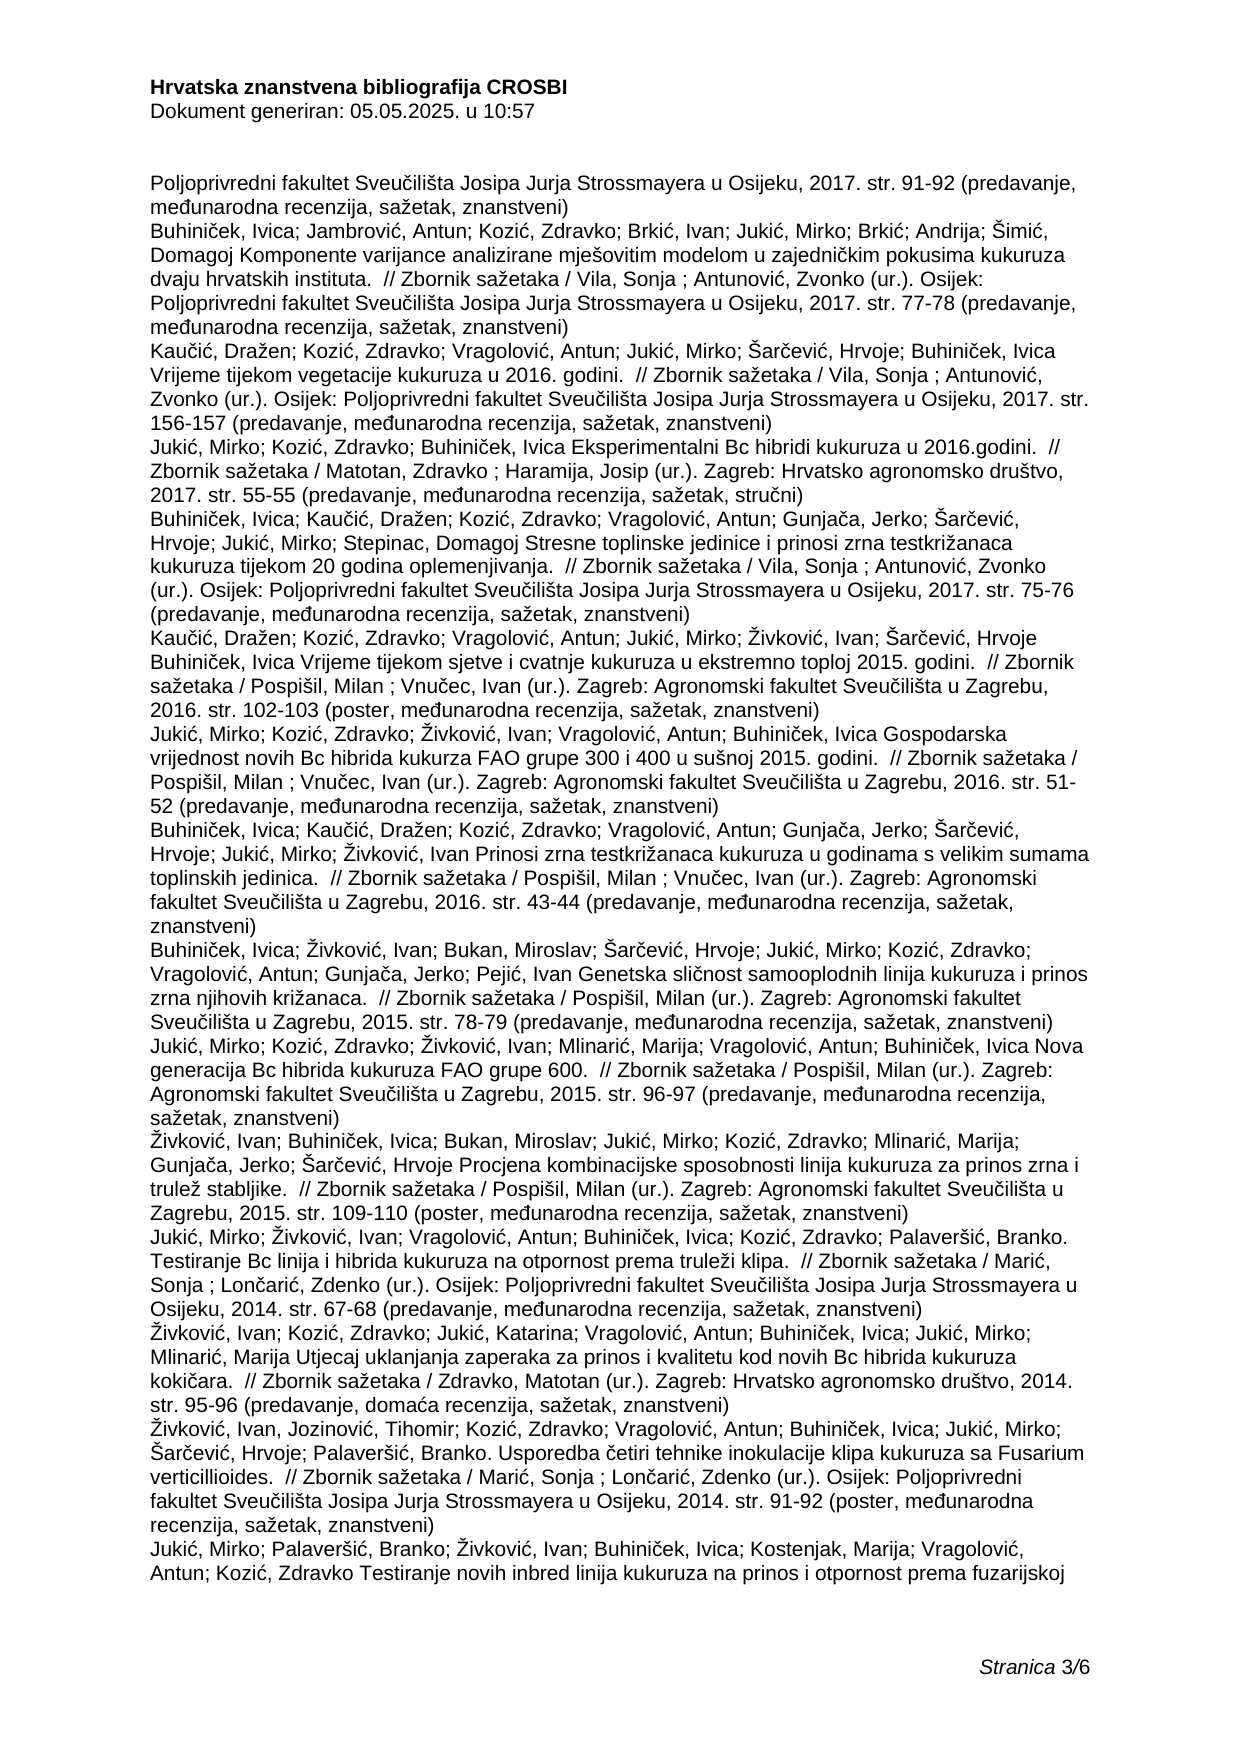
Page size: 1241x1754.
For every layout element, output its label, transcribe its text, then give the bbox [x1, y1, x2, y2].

text Živković, Ivan, Jozinović, Tihomir; Kozić, Zdravko; Vragolović, Antun; Buhiniček, Ivica; Jukić, Mirko; Šarčević, Hrvoje; Palaveršić, Branko. [150, 1417, 1090, 1537]
text Živković, Ivan; Buhiniček, Ivica; Bukan, Miroslav; Jukić, Mirko; Kozić, Zdravko; Mlinarić, Marija; Gunjača, Jerko; Šarčević, Hrvoje [150, 1129, 1090, 1225]
text Buhiniček, Ivica; Kaučić, Dražen; Kozić, Zdravko; Vragolović, Antun; Gunjača, Jerko; Šarčević, Hrvoje; Jukić, Mirko; Živković, Ivan [150, 818, 1090, 938]
text Kaučić, Dražen; Kozić, Zdravko; Vragolović, Antun; Jukić, Mirko; Šarčević, Hrvoje; Buhiniček, Ivica [150, 339, 1090, 434]
text Kaučić, Dražen; Kozić, Zdravko; Vragolović, Antun; Jukić, Mirko; Živković, Ivan; Šarčević, Hrvoje Buhiniček, Ivica [150, 626, 1090, 722]
text Jukić, Mirko; Kozić, Zdravko; Buhiniček, Ivica [150, 434, 1090, 506]
text Buhiniček, Ivica; Jambrović, Antun; Kozić, Zdravko; Brkić, Ivan; Jukić, Mirko; Brkić; Andrija; Šimić, Domagoj [150, 219, 1090, 339]
text Jukić, Mirko; Kozić, Zdravko; Živković, Ivan; Mlinarić, Marija; Vragolović, Antun; Buhiniček, Ivica [150, 1033, 1090, 1129]
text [150, 171, 1090, 219]
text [150, 1537, 1090, 1584]
text Buhiniček, Ivica; Živković, Ivan; Bukan, Miroslav; Šarčević, Hrvoje; Jukić, Mirko; Kozić, Zdravko; Vragolović, Antun; Gunjača, Jerko; Pejić, Ivan [150, 938, 1090, 1033]
text Buhiniček, Ivica; Kaučić, Dražen; Kozić, Zdravko; Vragolović, Antun; Gunjača, Jerko; Šarčević, Hrvoje; Jukić, Mirko; Stepinac, Domagoj [150, 506, 1090, 626]
text Živković, Ivan; Kozić, Zdravko; Jukić, Katarina; Vragolović, Antun; Buhiniček, Ivica; Jukić, Mirko; Mlinarić, Marija [150, 1321, 1090, 1417]
text Jukić, Mirko; Živković, Ivan; Vragolović, Antun; Buhiniček, Ivica; Kozić, Zdravko; Palaveršić, Branko. [150, 1225, 1090, 1321]
text Jukić, Mirko; Kozić, Zdravko; Živković, Ivan; Vragolović, Antun; Buhiniček, Ivica [150, 722, 1090, 818]
